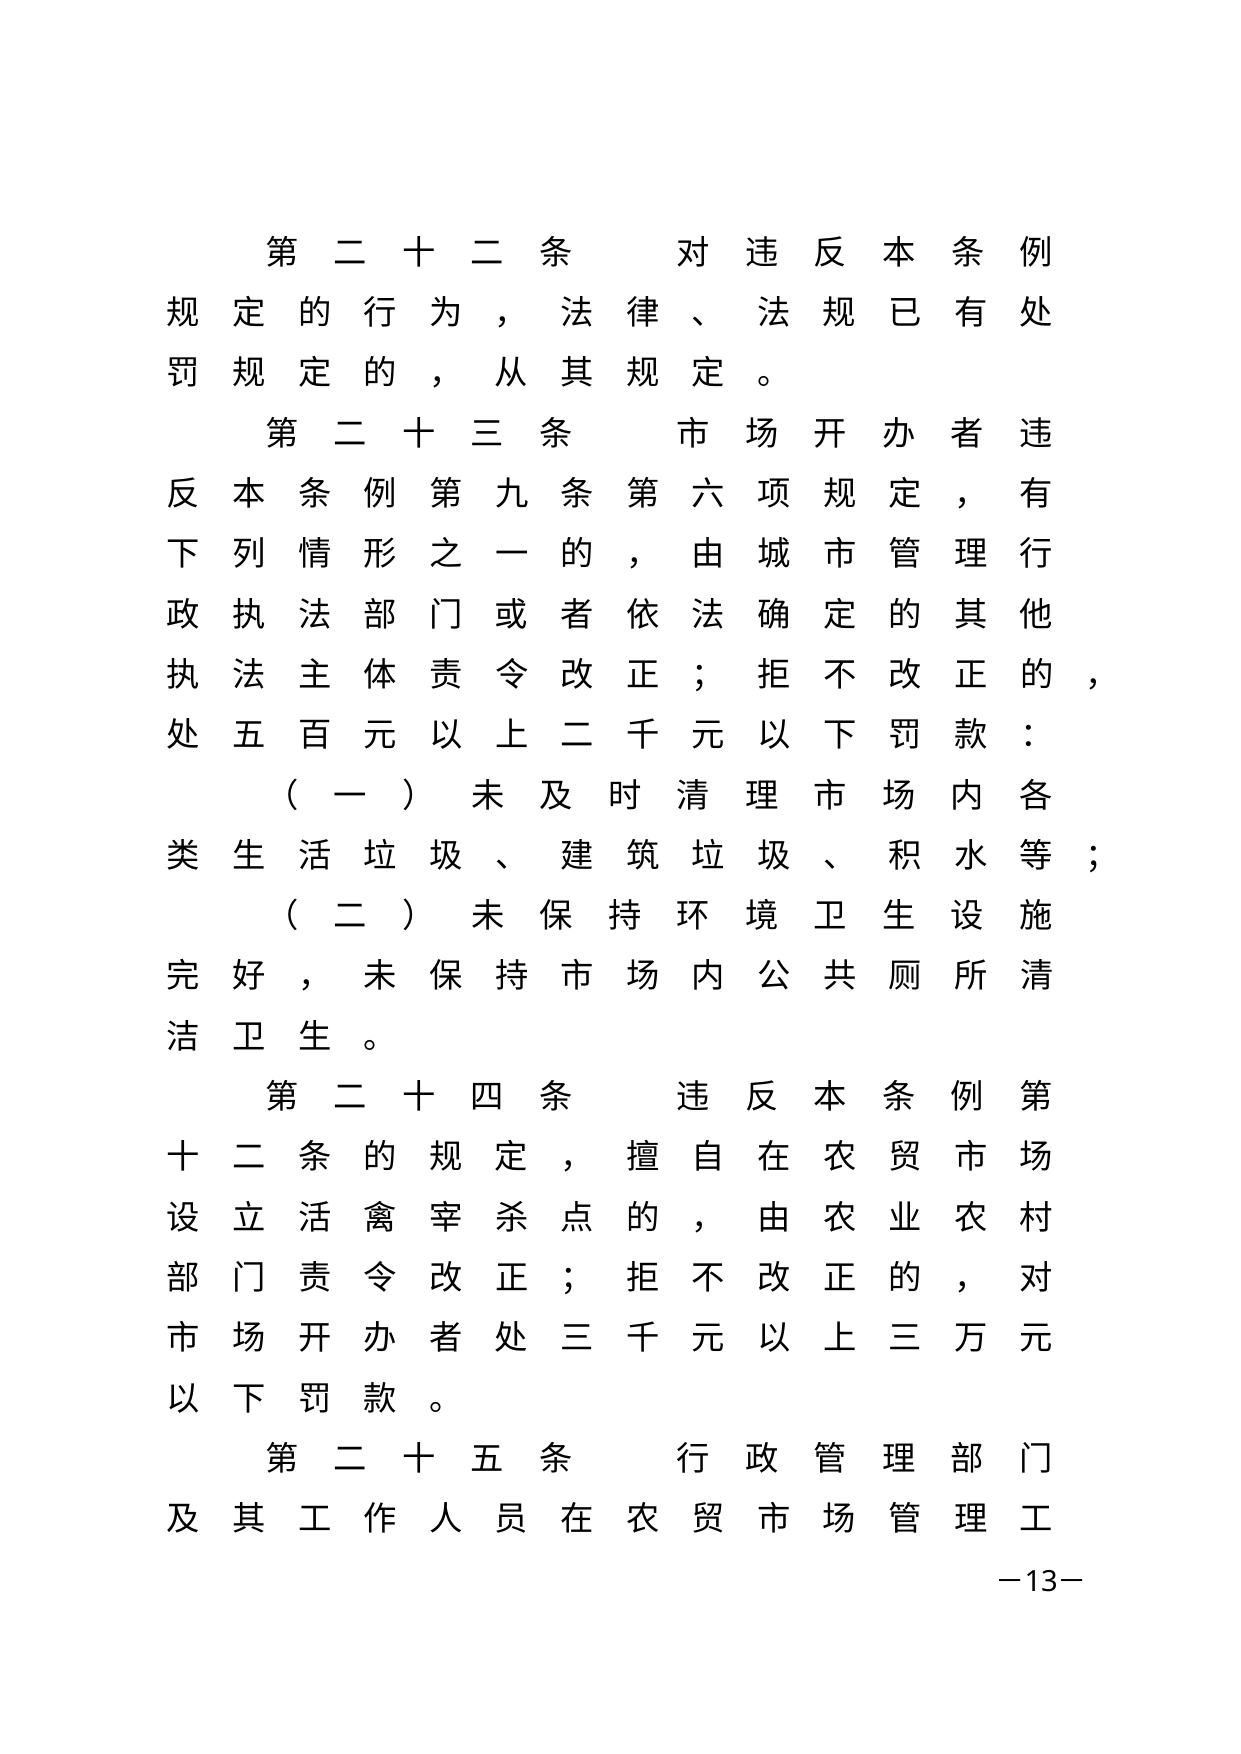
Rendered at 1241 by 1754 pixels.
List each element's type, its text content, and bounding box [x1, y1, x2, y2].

text （二）未保持环境卫生设施完好，未保持市场内公共厕所清洁卫生。 [167, 883, 1085, 1064]
text 第二十二条 对违反本条例规定的行为，法律、法规已有处罚规定的，从其规定。 [167, 219, 1085, 400]
text （一）未及时清理市场内各类生活垃圾、建筑垃圾、积水等； [167, 762, 1085, 883]
text 第二十三条 市场开办者违反本条例第九条第六项规定，有下列情形之一的，由城市管理行政执法部门或者依法确定的其他执法主体责令改正；拒不改正的，处五百元以上二千元以下罚款： [167, 400, 1085, 762]
text 第二十四条 违反本条例第十二条的规定，擅自在农贸市场设立活禽宰杀点的，由农业农村部门责令改正；拒不改正的，对市场开办者处三千元以上三万元以下罚款。 [167, 1064, 1085, 1426]
text 第二十五条 行政管理部门及其工作人员在农贸市场管理工作中，玩忽职守、滥用职权、徇私舞弊的，由有权机关对直接负责的主管人员和其他直接责任人员依法给予处分；构成犯罪的，依法追究刑事责任。 [167, 1426, 1085, 1546]
